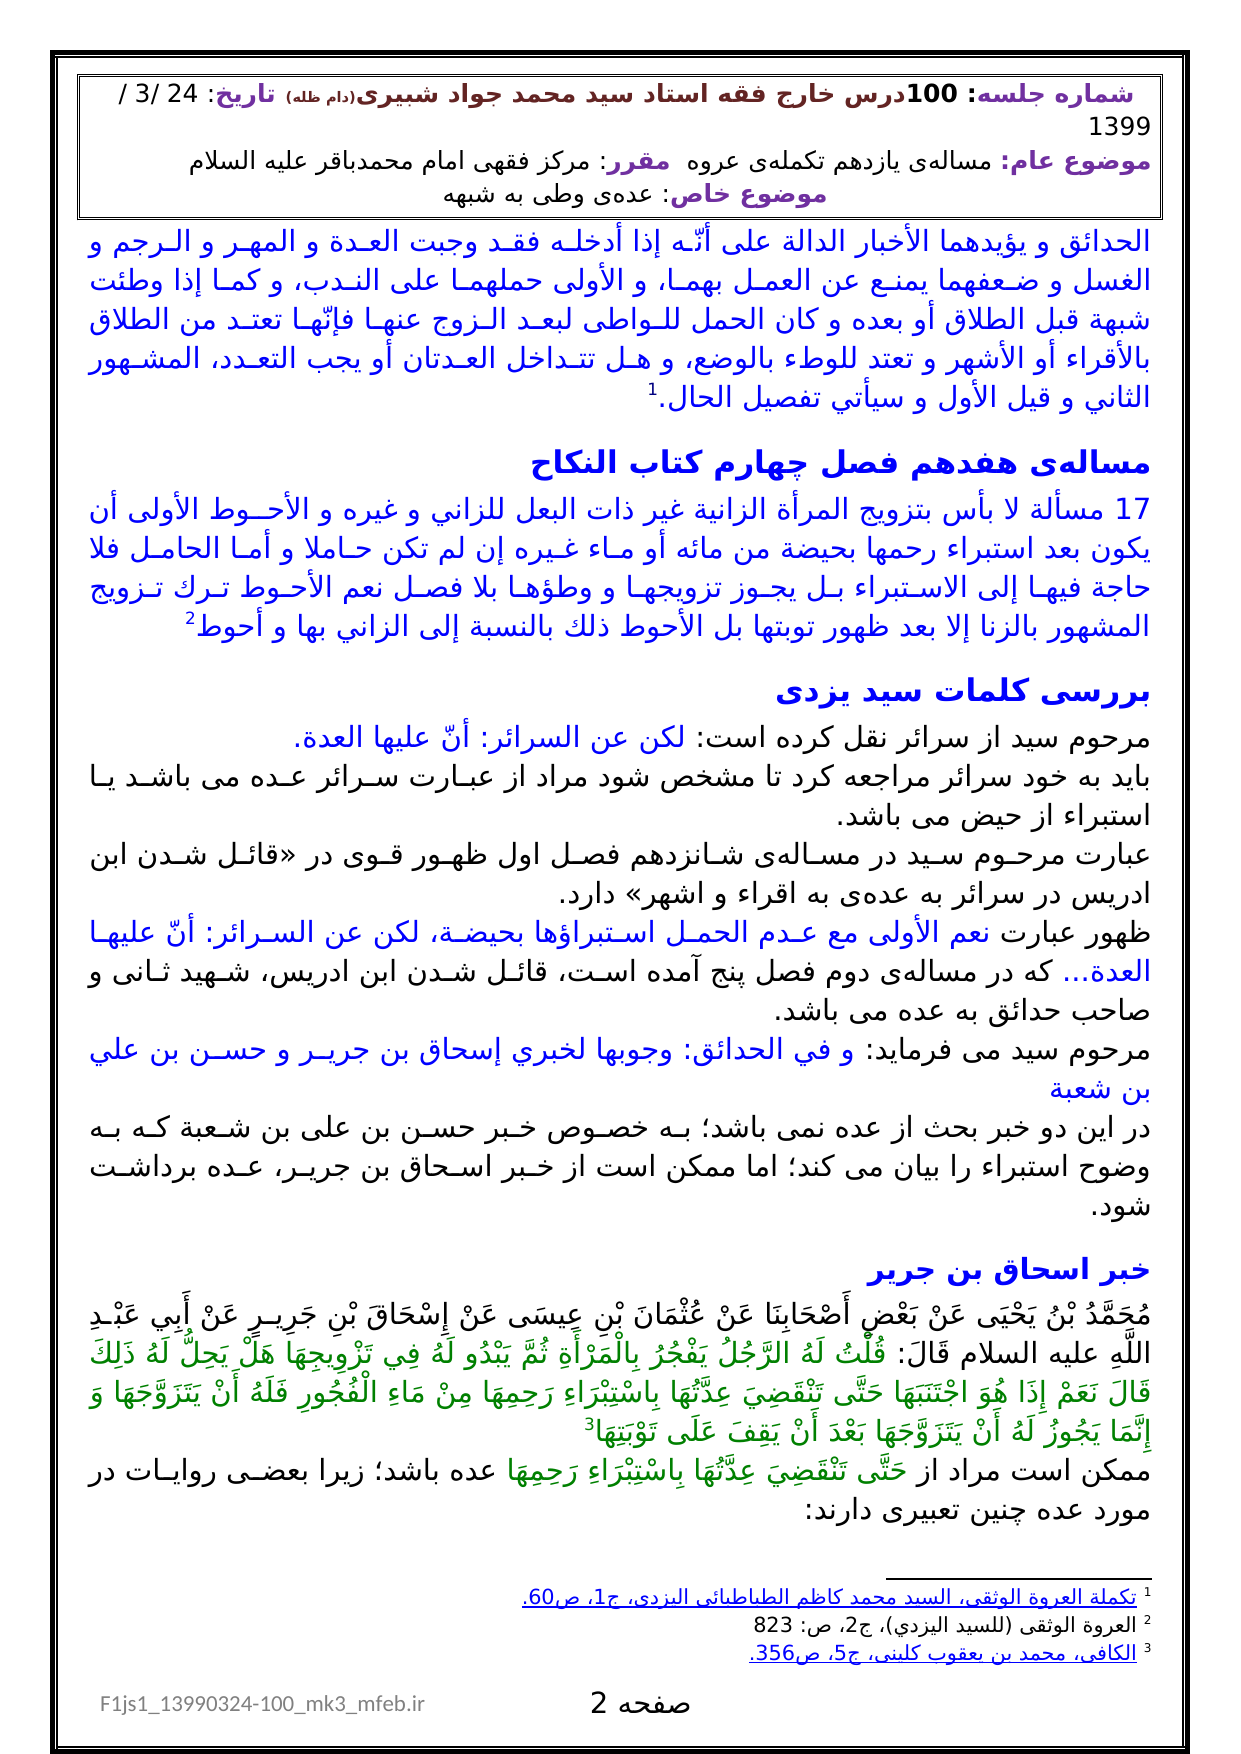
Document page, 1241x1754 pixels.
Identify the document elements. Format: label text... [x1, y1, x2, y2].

text ممکن است مراد از حَتَّى تَنْقَضِيَ عِدَّتُهَا بِاسْتِبْرَاءِ رَحِمِهَا عده باشد؛ زیرا بعضی روایات در مورد عده چنین تعبیری دارند: [89, 1453, 1152, 1526]
text 17 مسألة لا بأس بتزويج المرأة الزانية غير ذات البعل‌ للزاني و غيره و الأحوط الأولى أن يكون بعد استبراء رحمها بحيضة من مائه أو ماء غيره إن لم تكن حاملا و أما الحامل فلا حاجة فيها إلى الاستبراء بل يجوز تزويجها و وطؤها بلا فصل نعم الأحوط ترك تزويج المشهور بالزنا إلا بعد ظهور توبتها بل الأحوط ذلك بالنسبة إلى الزاني بها و أحوط‌ [89, 492, 1152, 643]
text عبارت مرحوم سید در مساله‌ی شانزدهم فصل اول ظهور قوی در «قائل شدن ابن ادریس در سرائر به عده‌ی به اقراء و اشهر» دارد. [89, 838, 1152, 911]
subtitle بررسی کلمات سید یزدی [89, 673, 1152, 709]
text مرحوم سید می فرماید: و في الحدائق: وجوبها لخبري إسحاق بن جرير و حسن بن علي بن شعبة [89, 1032, 1152, 1105]
text مرحوم سید از سرائر نقل کرده است: لكن عن السرائر: أنّ عليها العدة. [89, 721, 1152, 755]
subtitle خبر اسحاق بن جریر [89, 1252, 1152, 1286]
text باید به خود سرائر مراجعه کرد تا مشخص شود مراد از عبارت سرائر عده می باشد یا استبراء از حیض می باشد. [89, 760, 1152, 833]
subtitle مساله‌ی هفدهم فصل چهارم کتاب النکاح [89, 444, 1152, 480]
text در این دو خبر بحث از عده نمی باشد؛ به خصوص خبر حسن بن علی بن شعبة که به وضوح استبراء را بیان می کند؛ اما ممکن است از خبر اسحاق بن جریر، عده برداشت شود. [89, 1110, 1152, 1222]
text ظهور عبارت نعم الأولى مع عدم الحمل استبراؤها بحيضة، لكن عن السرائر: أنّ عليها العدة... که در مساله‌ی دوم فصل پنج آمده است، قائل شدن ابن ادریس، شهید ثانی و صاحب حدائق به عده می باشد. [89, 916, 1152, 1027]
text مُحَمَّدُ بْنُ يَحْيَى عَنْ بَعْضِ أَصْحَابِنَا عَنْ عُثْمَانَ بْنِ عِيسَى عَنْ إِسْحَاقَ بْنِ جَرِيرٍ عَنْ أَبِي عَبْدِ اللَّهِ علیه السلام قَالَ: قُلْتُ لَهُ الرَّجُلُ‏ يَفْجُرُ بِالْمَرْأَةِ ثُمَّ يَبْدُو لَهُ فِي تَزْوِيجِهَا هَلْ يَحِلُّ لَهُ ذَلِكَ قَالَ نَعَمْ إِذَا هُوَ اجْتَنَبَهَا حَتَّى تَنْقَضِيَ عِدَّتُهَا بِاسْتِبْرَاءِ رَحِمِهَا مِنْ مَاءِ الْفُجُورِ فَلَهُ أَنْ يَتَزَوَّجَهَا وَ إِنَّمَا يَجُوزُ لَهُ أَنْ يَتَزَوَّجَهَا بَعْدَ أَنْ يَقِفَ عَلَى تَوْبَتِهَا [89, 1297, 1152, 1448]
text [89, 224, 1152, 414]
